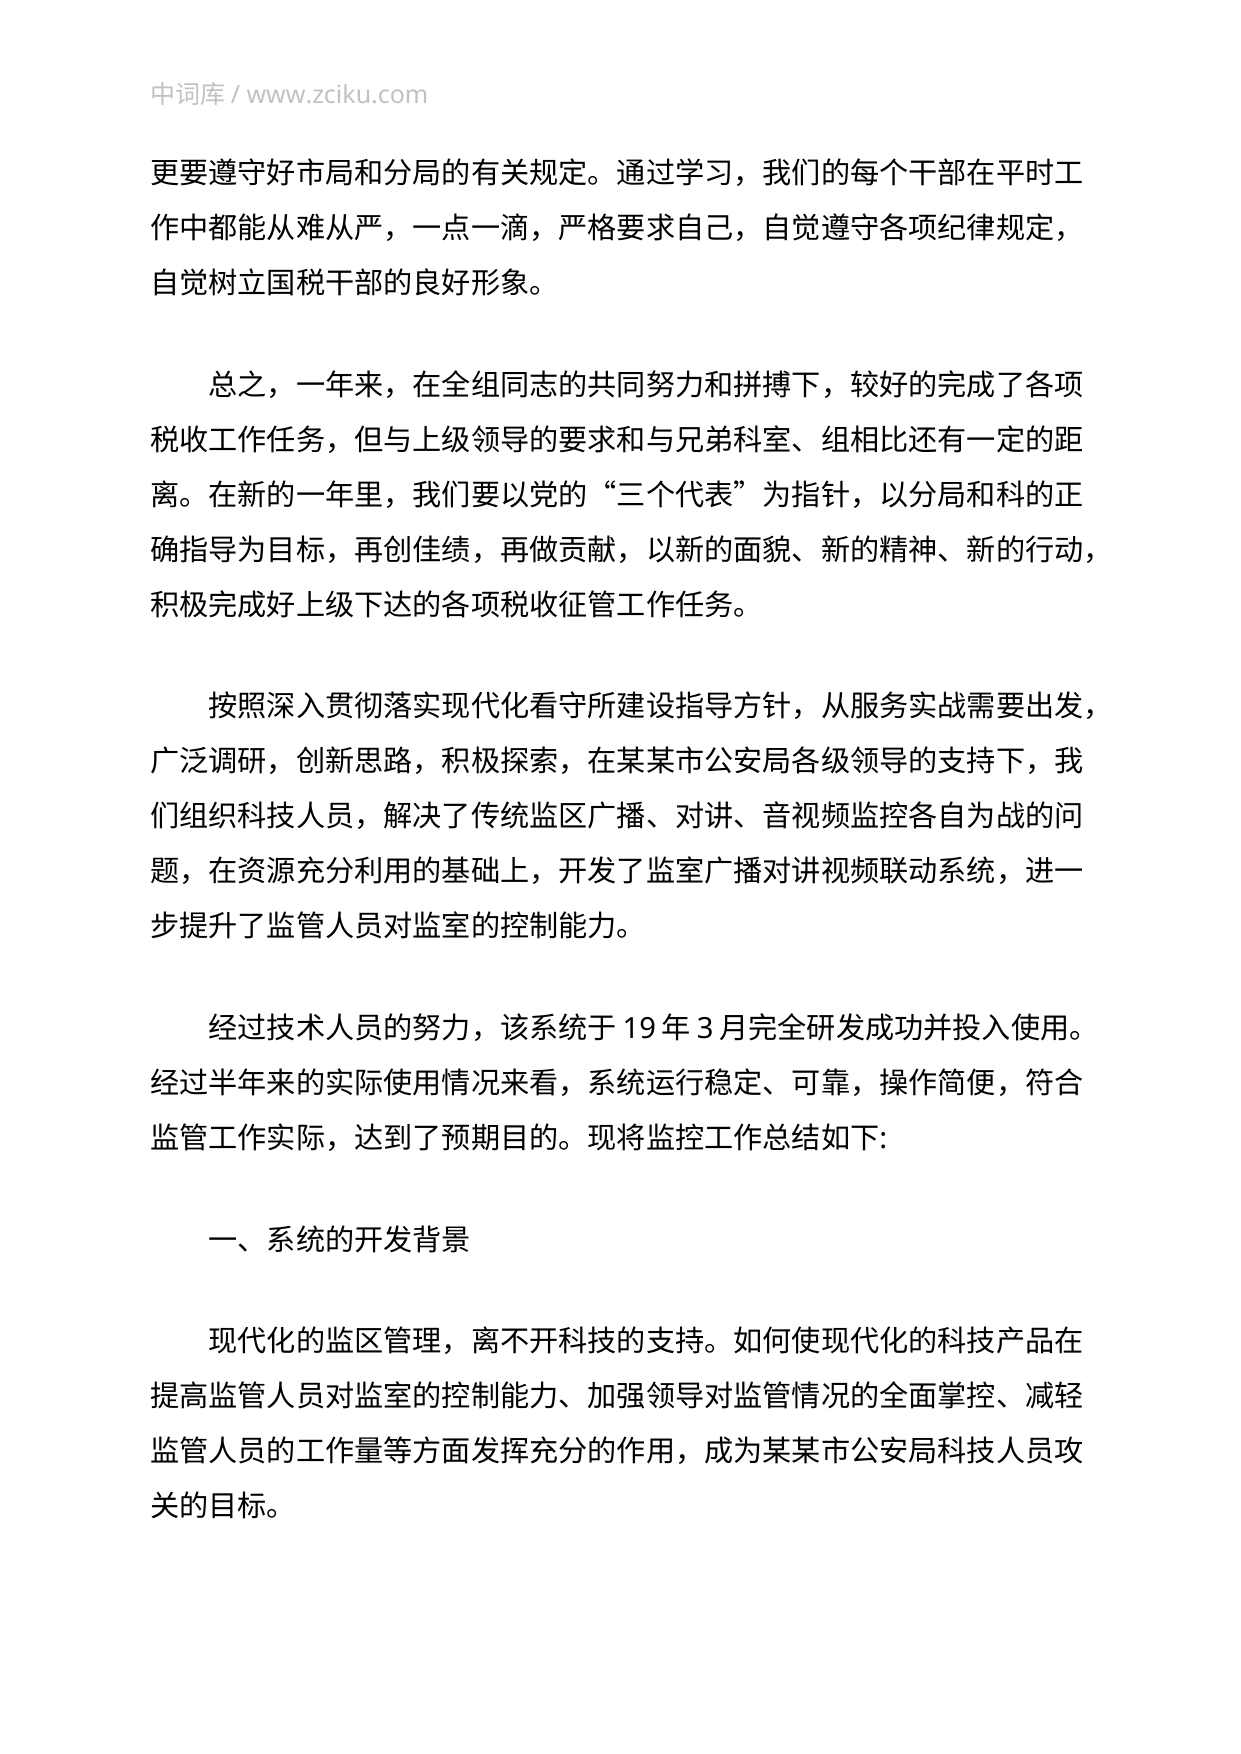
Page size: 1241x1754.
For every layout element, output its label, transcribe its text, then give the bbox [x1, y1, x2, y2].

text 按照深入贯彻落实现代化看守所建设指导方针，从服务实战需要出发，广泛调研，创新思路，积极探索，在某某市公安局各级领导的支持下，我们组织科技人员，解决了传统监区广播、对讲、音视频监控各自为战的问题，在资源充分利用的基础上，开发了监室广播对讲视频联动系统，进一步提升了监管人员对监室的控制能力。 [150, 683, 1090, 945]
text 一、系统的开发背景 [150, 1216, 1090, 1258]
text 总之，一年来，在全组同志的共同努力和拼搏下，较好的完成了各项税收工作任务，但与上级领导的要求和与兄弟科室、组相比还有一定的距离。在新的一年里，我们要以党的“三个代表”为指针，以分局和科的正确指导为目标，再创佳绩，再做贡献，以新的面貌、新的精神、新的行动，积极完成好上级下达的各项税收征管工作任务。 [150, 362, 1090, 623]
text 现代化的监区管理，离不开科技的支持。如何使现代化的科技产品在提高监管人员对监室的控制能力、加强领导对监管情况的全面掌控、减轻监管人员的工作量等方面发挥充分的作用，成为某某市公安局科技人员攻关的目标。 [150, 1318, 1090, 1525]
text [150, 150, 1090, 302]
text 经过技术人员的努力，该系统于19年3月完全研发成功并投入使用。经过半年来的实际使用情况来看，系统运行稳定、可靠，操作简便，符合监管工作实际，达到了预期目的。现将监控工作总结如下: [150, 1004, 1090, 1157]
